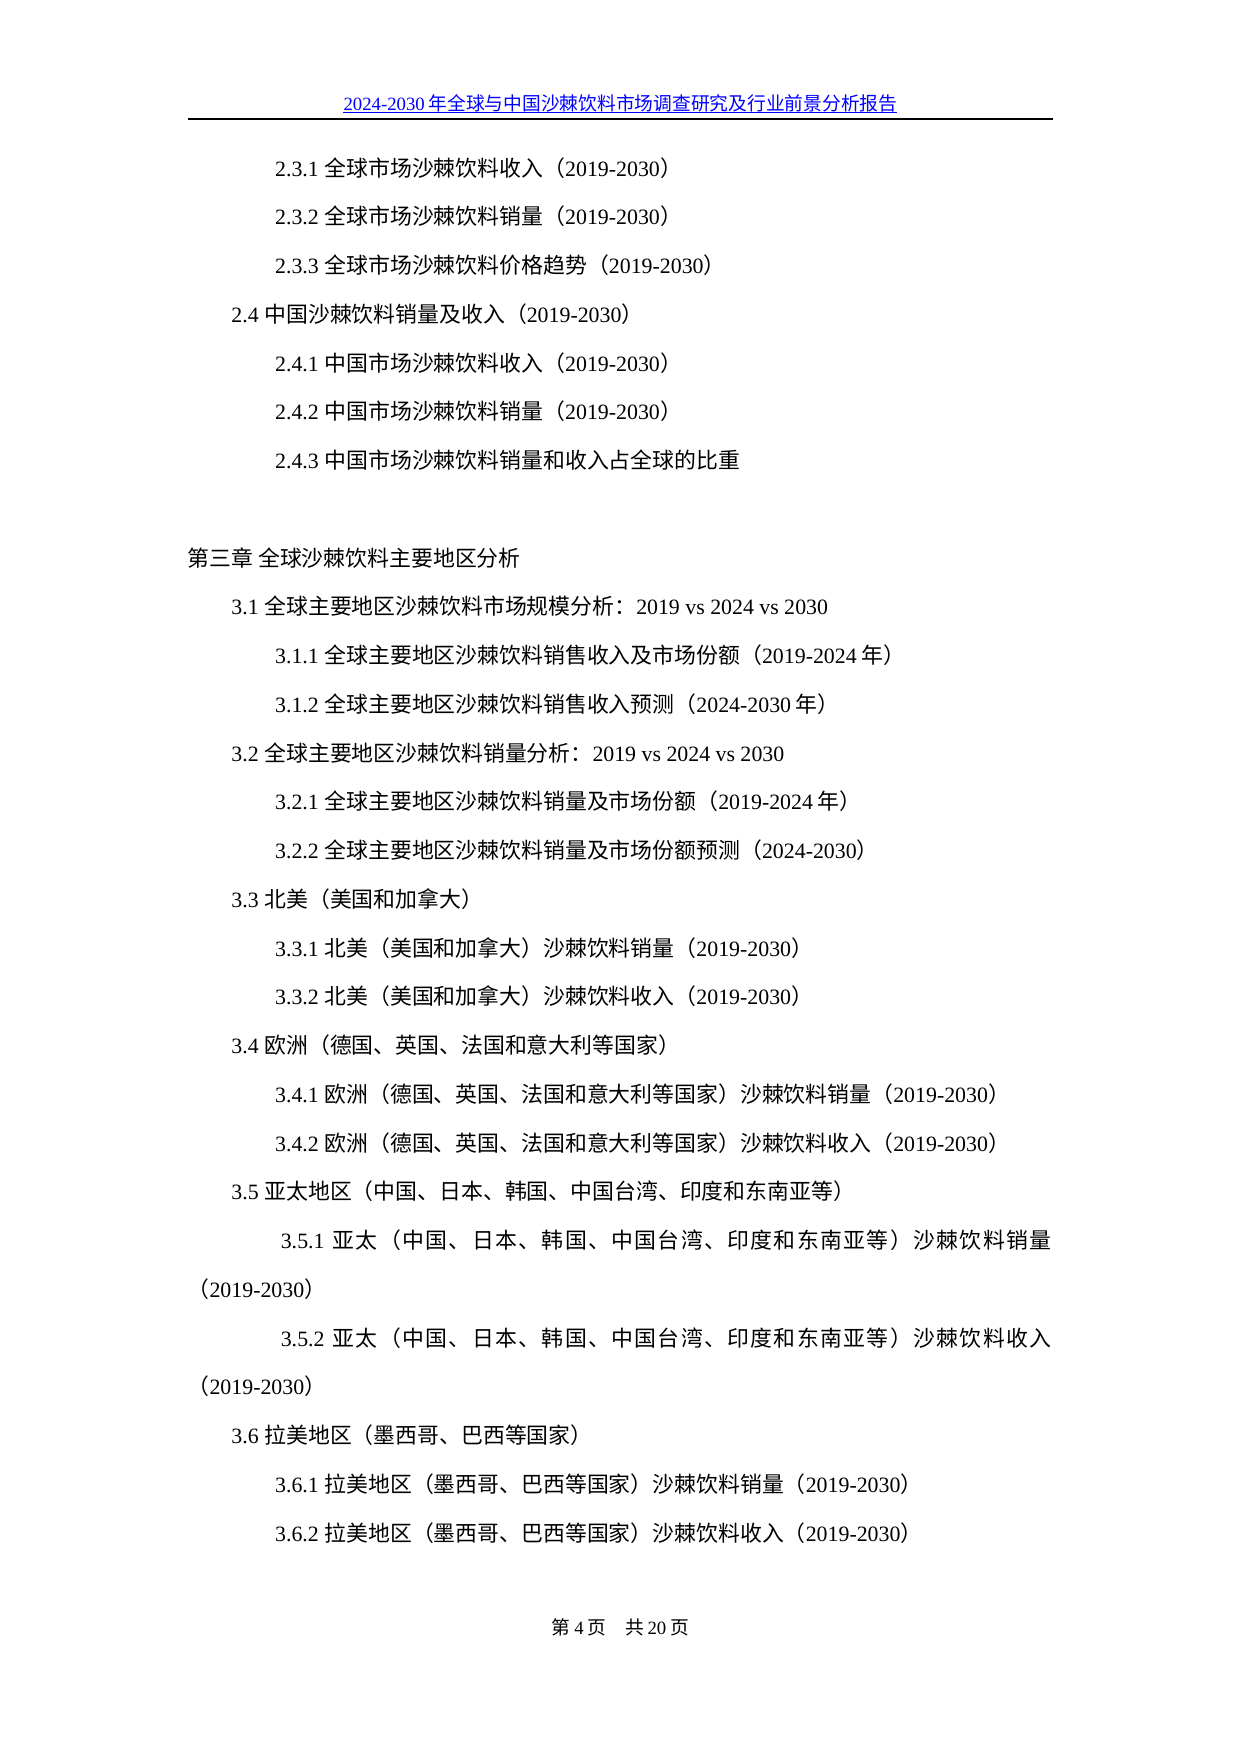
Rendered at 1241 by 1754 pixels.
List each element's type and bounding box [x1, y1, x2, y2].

text [187, 150, 1053, 1548]
